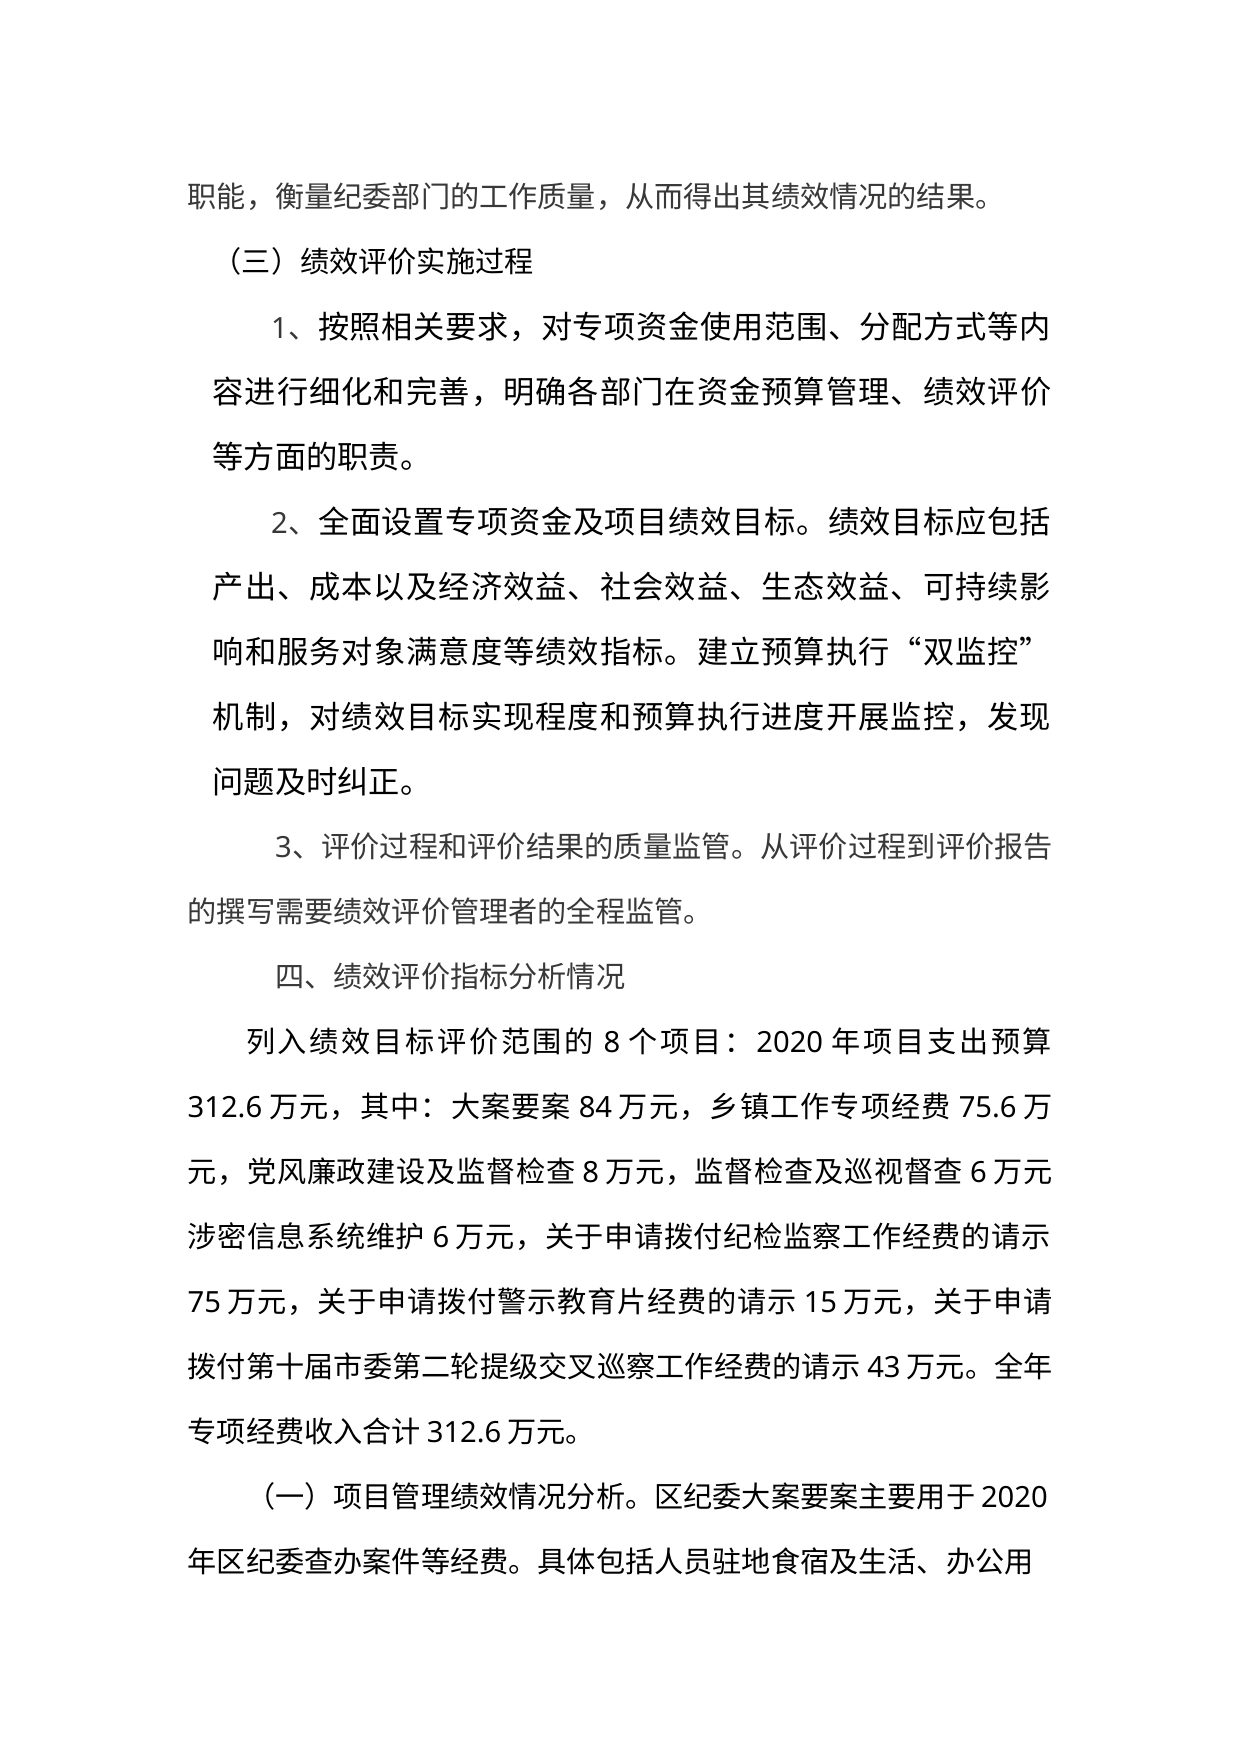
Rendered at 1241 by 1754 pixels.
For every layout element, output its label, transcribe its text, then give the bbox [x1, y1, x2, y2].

text 四、绩效评价指标分析情况 [187, 942, 1053, 1007]
text 1、按照相关要求，对专项资金使用范围、分配方式等内容进行细化和完善，明确各部门在资金预算管理、绩效评价等方面的职责。 [212, 292, 1053, 487]
text 2、全面设置专项资金及项目绩效目标。绩效目标应包括产出、成本以及经济效益、社会效益、生态效益、可持续影响和服务对象满意度等绩效指标。建立预算执行“双监控”机制，对绩效目标实现程度和预算执行进度开展监控，发现问题及时纠正。 [212, 487, 1053, 812]
list 绩效评价实施过程 [212, 227, 1053, 292]
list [187, 1462, 1053, 1592]
text 3、评价过程和评价结果的质量监管。从评价过程到评价报告的撰写需要绩效评价管理者的全程监管。 [187, 812, 1053, 942]
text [187, 162, 1053, 227]
text 列入绩效目标评价范围的8个项目：2020年项目支出预算312.6万元，其中：大案要案84万元，乡镇工作专项经费75.6万元，党风廉政建设及监督检查8万元，监督检查及巡视督查6万元，涉密信息系统维护6万元，关于申请拨付纪检监察工作经费的请示75万元，关于申请拨付警示教育片经费的请示15万元，关于申请拨付第十届市委第二轮提级交叉巡察工作经费的请示43万元。全年专项经费收入合计312.6万元。 [187, 1007, 1053, 1462]
